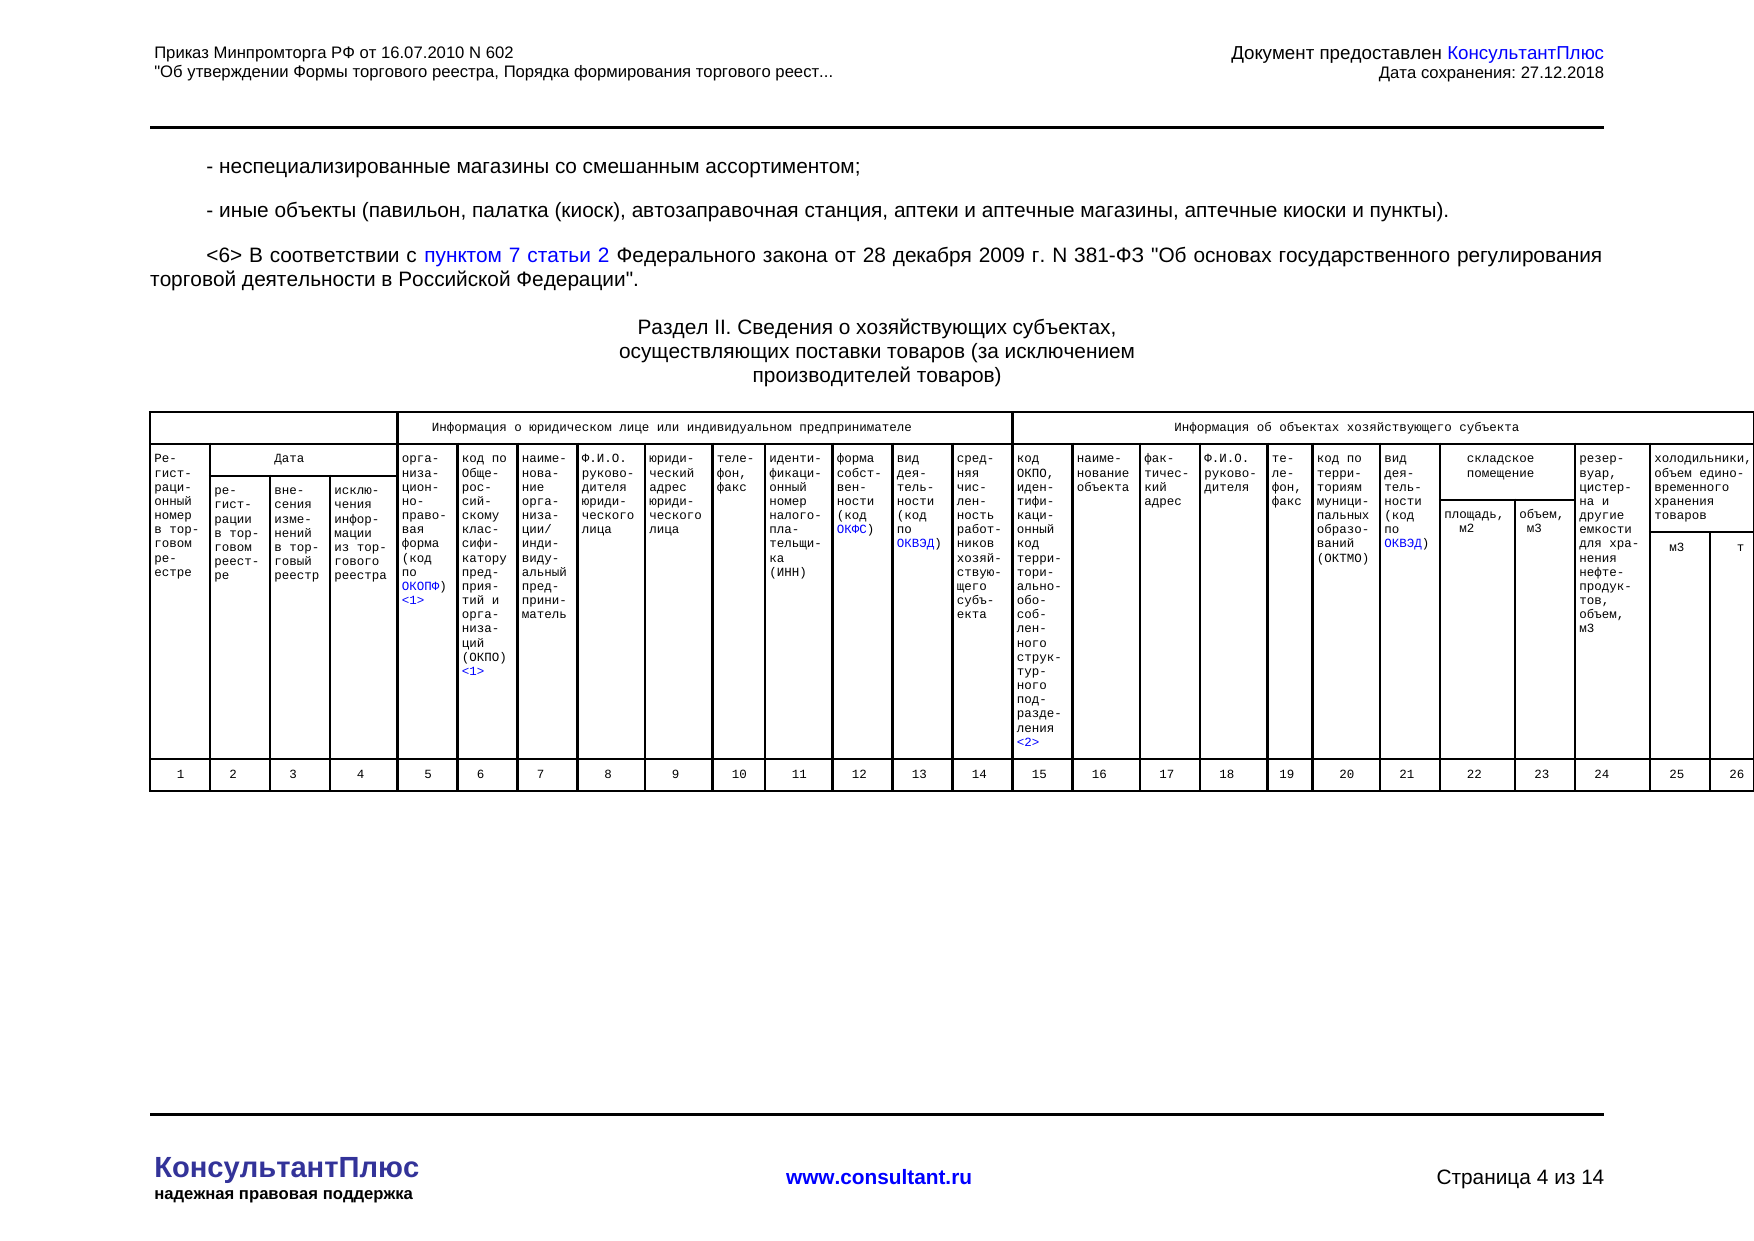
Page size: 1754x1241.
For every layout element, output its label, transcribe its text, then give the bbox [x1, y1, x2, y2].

table_cell код ОКПО, иден- тифи- каци- онный код терри- тори- ально- обо- соб- лен- ного струк- тур- ного под- разде- ления <2> [1014, 445, 1071, 758]
table_cell орга- низа- цион- но- право- вая форма (код по ОКОПФ) <1> [399, 445, 456, 758]
table_cell 16 [1074, 760, 1139, 790]
table_cell форма собст- вен- ности (код ОКФС) [834, 445, 891, 758]
table_cell Дата [211, 445, 396, 474]
table_cell 8 [579, 760, 644, 790]
table_header Информация об объектах хозяйствующего субъекта [1014, 413, 1753, 443]
table_header [151, 413, 396, 443]
table_cell Ф.И.О. руково- дителя юриди- ческого лица [579, 445, 644, 758]
table_cell Ре- гист- раци- онный номер в тор- говом ре- естре [151, 445, 209, 758]
table_cell 12 [834, 760, 891, 790]
text <6> В соответствии с пунктом 7 статьи 2 Федерального закона от 28 декабря 2009 г. N 381-ФЗ "Об основах государственного регулирования торговой деятельности в Российской Федерации". [150, 243, 1604, 291]
text - иные объекты (павильон, палатка (киоск), автозаправочная станция, аптеки и аптечные магазины, аптечные киоски и пункты). [150, 198, 1604, 222]
table_cell резер- вуар, цистер- на и другие емкости для хра- нения нефте- продук- тов, объем, м3 [1576, 445, 1649, 758]
table_cell 4 [331, 760, 396, 790]
table_cell 7 [519, 760, 576, 790]
table_cell 15 [1014, 760, 1071, 790]
table_cell исклю- чения инфор- мации из тор- гового реестра [331, 477, 396, 758]
table_cell 20 [1314, 760, 1379, 790]
table_cell 9 [646, 760, 711, 790]
table_cell 13 [894, 760, 951, 790]
table_header Информация о юридическом лице или индивидуальном предпринимателе [399, 413, 1011, 443]
table_cell 5 [399, 760, 456, 790]
table_cell 21 [1381, 760, 1439, 790]
table_cell 10 [714, 760, 764, 790]
table_cell т [1711, 533, 1753, 758]
table_cell вид дея- тель- ности (код по ОКВЭД) [1381, 445, 1439, 758]
table_cell Ф.И.О. руково- дителя [1201, 445, 1266, 758]
text производителей товаров) [150, 363, 1604, 387]
table_cell 3 [271, 760, 329, 790]
table_cell фак- тичес- кий адрес [1141, 445, 1199, 758]
text Раздел II. Сведения о хозяйствующих субъектах, [150, 315, 1604, 339]
table_cell 11 [766, 760, 831, 790]
text осуществляющих поставки товаров (за исключением [150, 339, 1604, 363]
table_cell теле- фон, факс [714, 445, 764, 758]
table_cell 17 [1141, 760, 1199, 790]
table_cell код по Обще- рос- сий- скому клас- сифи- катору пред- прия- тий и орга- низа- ций (ОКПО) <1> [459, 445, 516, 758]
table_cell 1 [151, 760, 209, 790]
table_cell те- ле- фон, факс [1269, 445, 1311, 758]
table_cell м3 [1651, 533, 1709, 758]
table_cell наиме- нование объекта [1074, 445, 1139, 758]
table_cell 6 [459, 760, 516, 790]
table_cell 18 [1201, 760, 1266, 790]
table_cell сред- няя чис- лен- ность работ- ников хозяй- ствую- щего субъ- екта [954, 445, 1011, 758]
table_cell 24 [1576, 760, 1649, 790]
table_cell площадь, м2 [1441, 501, 1514, 758]
table_cell 2 [211, 760, 269, 790]
table_cell 14 [954, 760, 1011, 790]
table_cell 19 [1269, 760, 1311, 790]
table_cell иденти- фикаци- онный номер налого- пла- тельщи- ка (ИНН) [766, 445, 831, 758]
table_cell складское помещение [1441, 445, 1574, 498]
table_cell объем, м3 [1516, 501, 1574, 758]
table_cell наиме- нова- ние орга- низа- ции/ инди- виду- альный пред- прини- матель [519, 445, 576, 758]
table_cell вне- сения изме- нений в тор- говый реестр [271, 477, 329, 758]
text - неспециализированные магазины со смешанным ассортиментом; [150, 153, 1604, 177]
table_cell 25 [1651, 760, 1709, 790]
table_cell вид дея- тель- ности (код по ОКВЭД) [894, 445, 951, 758]
table_cell холодильники, объем едино- временного хранения товаров [1651, 445, 1753, 531]
table_cell 26 [1711, 760, 1753, 790]
table_cell юриди- ческий адрес юриди- ческого лица [646, 445, 711, 758]
table_cell код по терри- ториям муници- пальных образо- ваний (ОКТМО) [1314, 445, 1379, 758]
table_cell 23 [1516, 760, 1574, 790]
table_cell ре- гист- рации в тор- говом реест- ре [211, 477, 269, 758]
table_cell 22 [1441, 760, 1514, 790]
